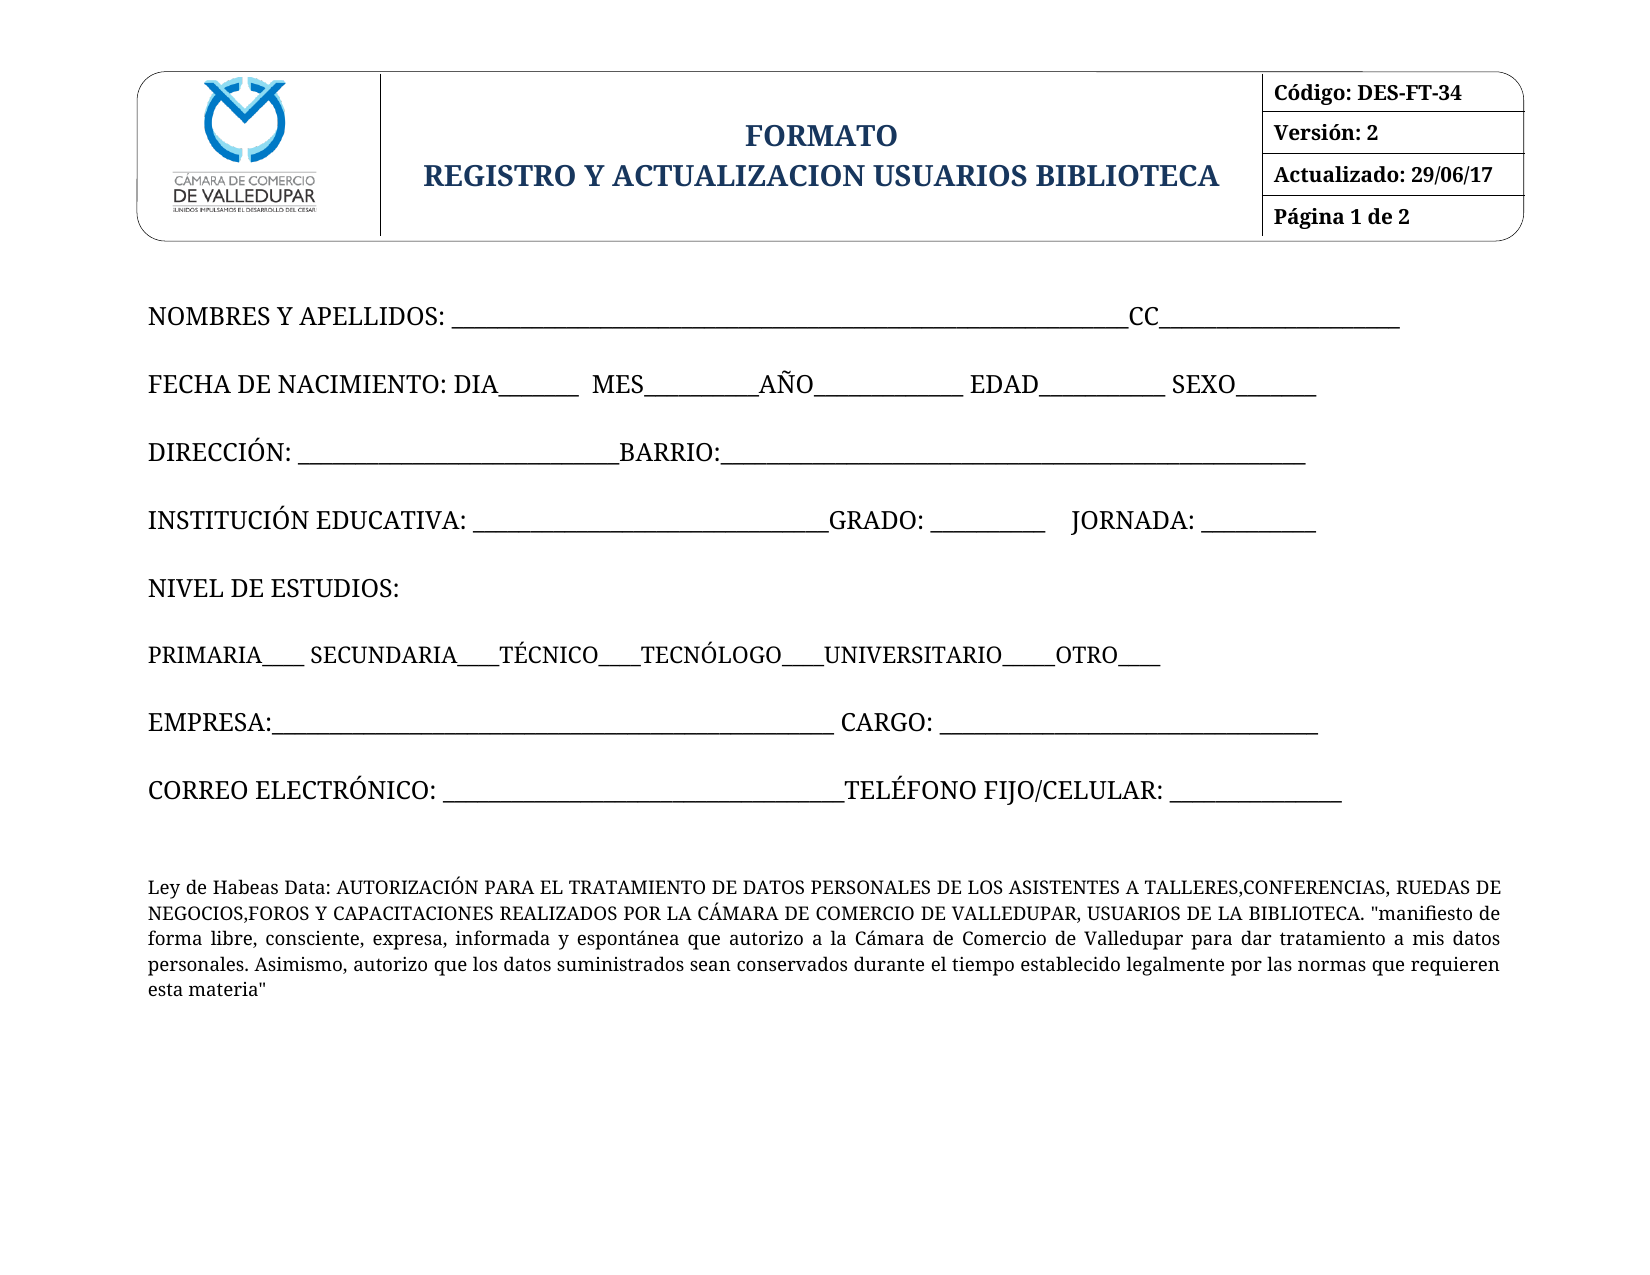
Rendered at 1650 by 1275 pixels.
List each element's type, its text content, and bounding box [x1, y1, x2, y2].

text DIRECCIÓN: ____________________________BARRIO:___________________________________________________ [148, 435, 1502, 469]
text INSTITUCIÓN EDUCATIVA: _______________________________GRADO: __________ JORNADA: __________ [148, 503, 1502, 537]
text EMPRESA:_________________________________________________ CARGO: _________________________________ [148, 704, 1502, 738]
text CORREO ELECTRÓNICO: ___________________________________TELÉFONO FIJO/CELULAR: _______________ [148, 772, 1502, 807]
text NOMBRES Y APELLIDOS: ___________________________________________________________CC_____________________ [148, 298, 1502, 332]
text NIVEL DE ESTUDIOS: [148, 571, 1502, 605]
text PRIMARIA____ SECUNDARIA____TÉCNICO____TECNÓLOGO____UNIVERSITARIO_____OTRO____ [148, 639, 1502, 670]
text Ley de Habeas Data: AUTORIZACIÓN PARA EL TRATAMIENTO DE DATOS PERSONALES DE LOS ASISTENTES A TALLERES,CONFERENCIAS, RUEDAS DE NEGOCIOS,FOROS Y CAPACITACIONES REALIZADOS POR LA CÁMARA DE COMERCIO DE VALLEDUPAR, USUARIOS DE LA BIBLIOTECA. "manifiesto de forma libre, consciente, expresa, informada y espontánea que autorizo a la Cámara de Comercio de Valledupar para dar tratamiento a mis datos personales. Asimismo, autorizo que los datos suministrados sean conservados durante el tiempo establecido legalmente por las normas que requieren esta materia" [148, 875, 1502, 1002]
text FECHA DE NACIMIENTO: DIA_______ MES__________AÑO_____________ EDAD___________ SEXO_______ [148, 367, 1502, 401]
picture [172, 77, 317, 212]
